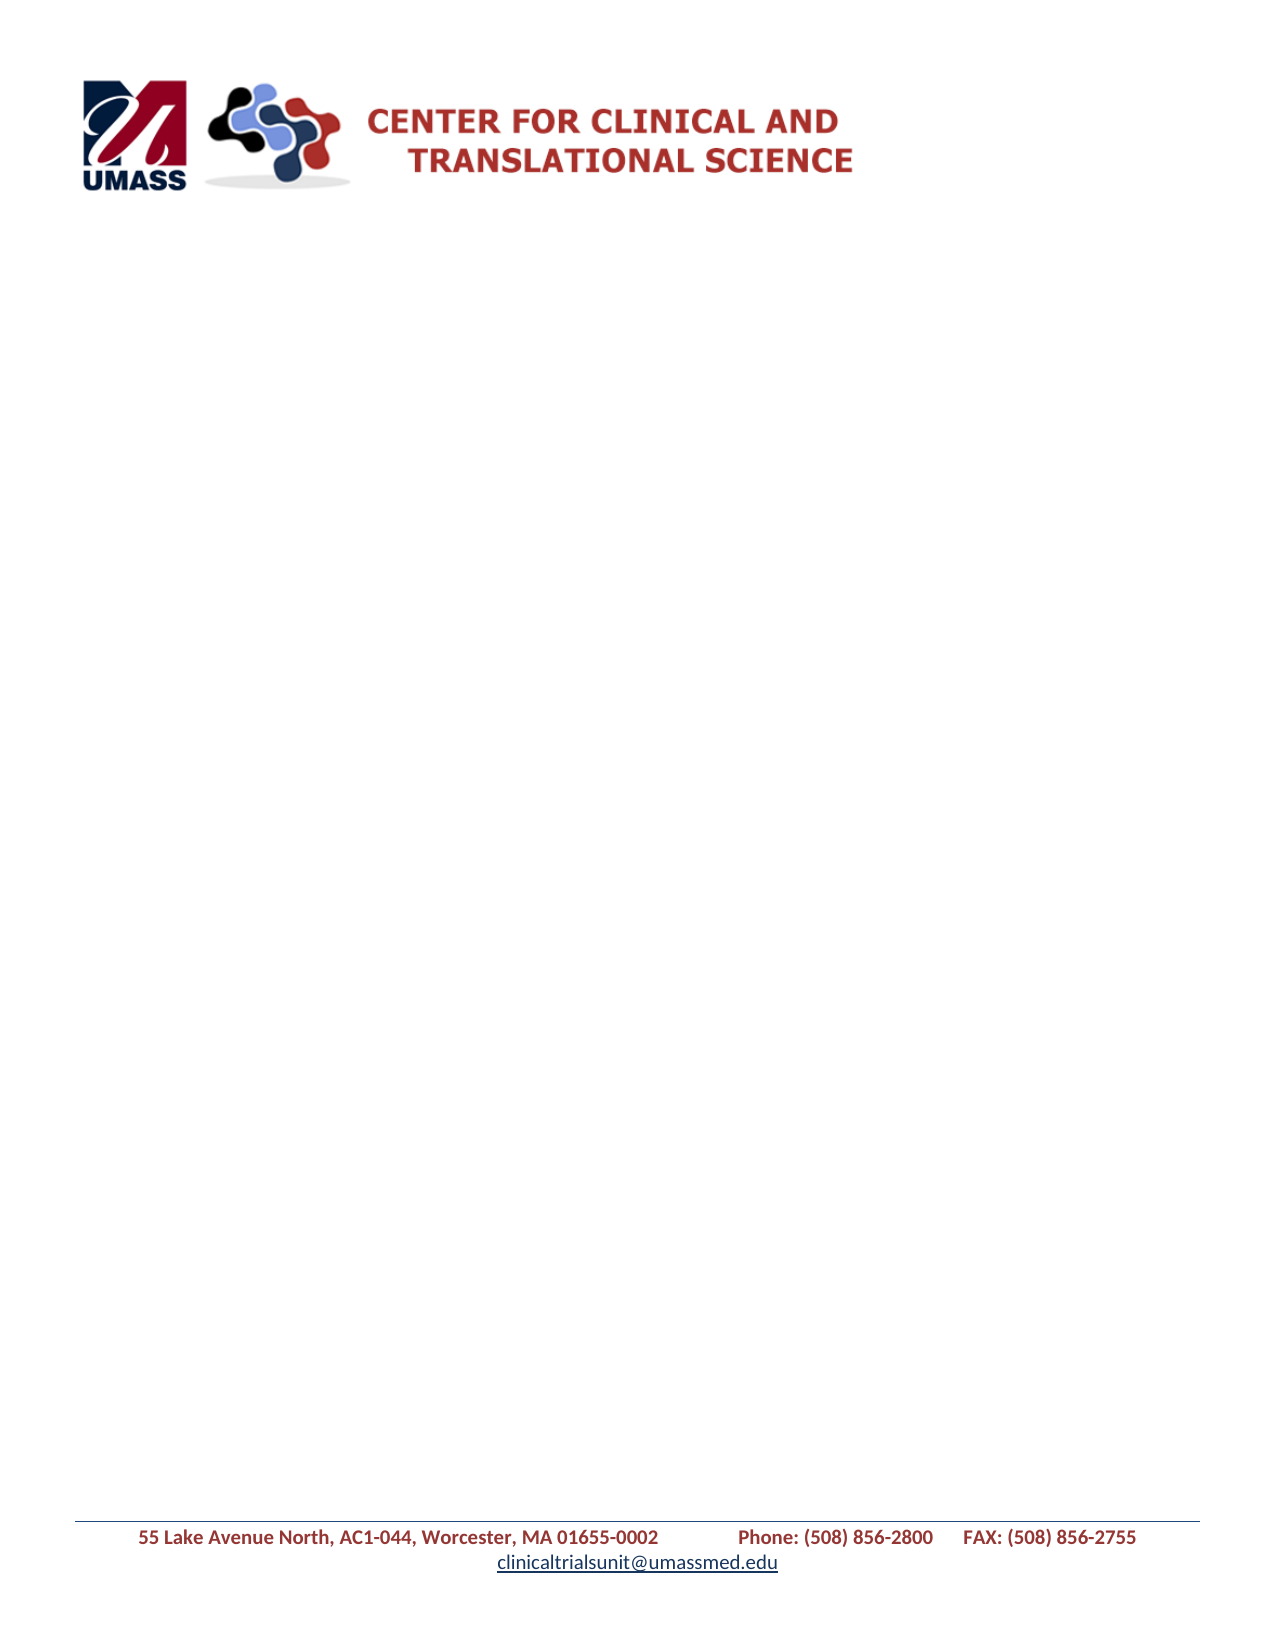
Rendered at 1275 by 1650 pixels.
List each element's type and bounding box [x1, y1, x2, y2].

picture [75, 75, 901, 197]
